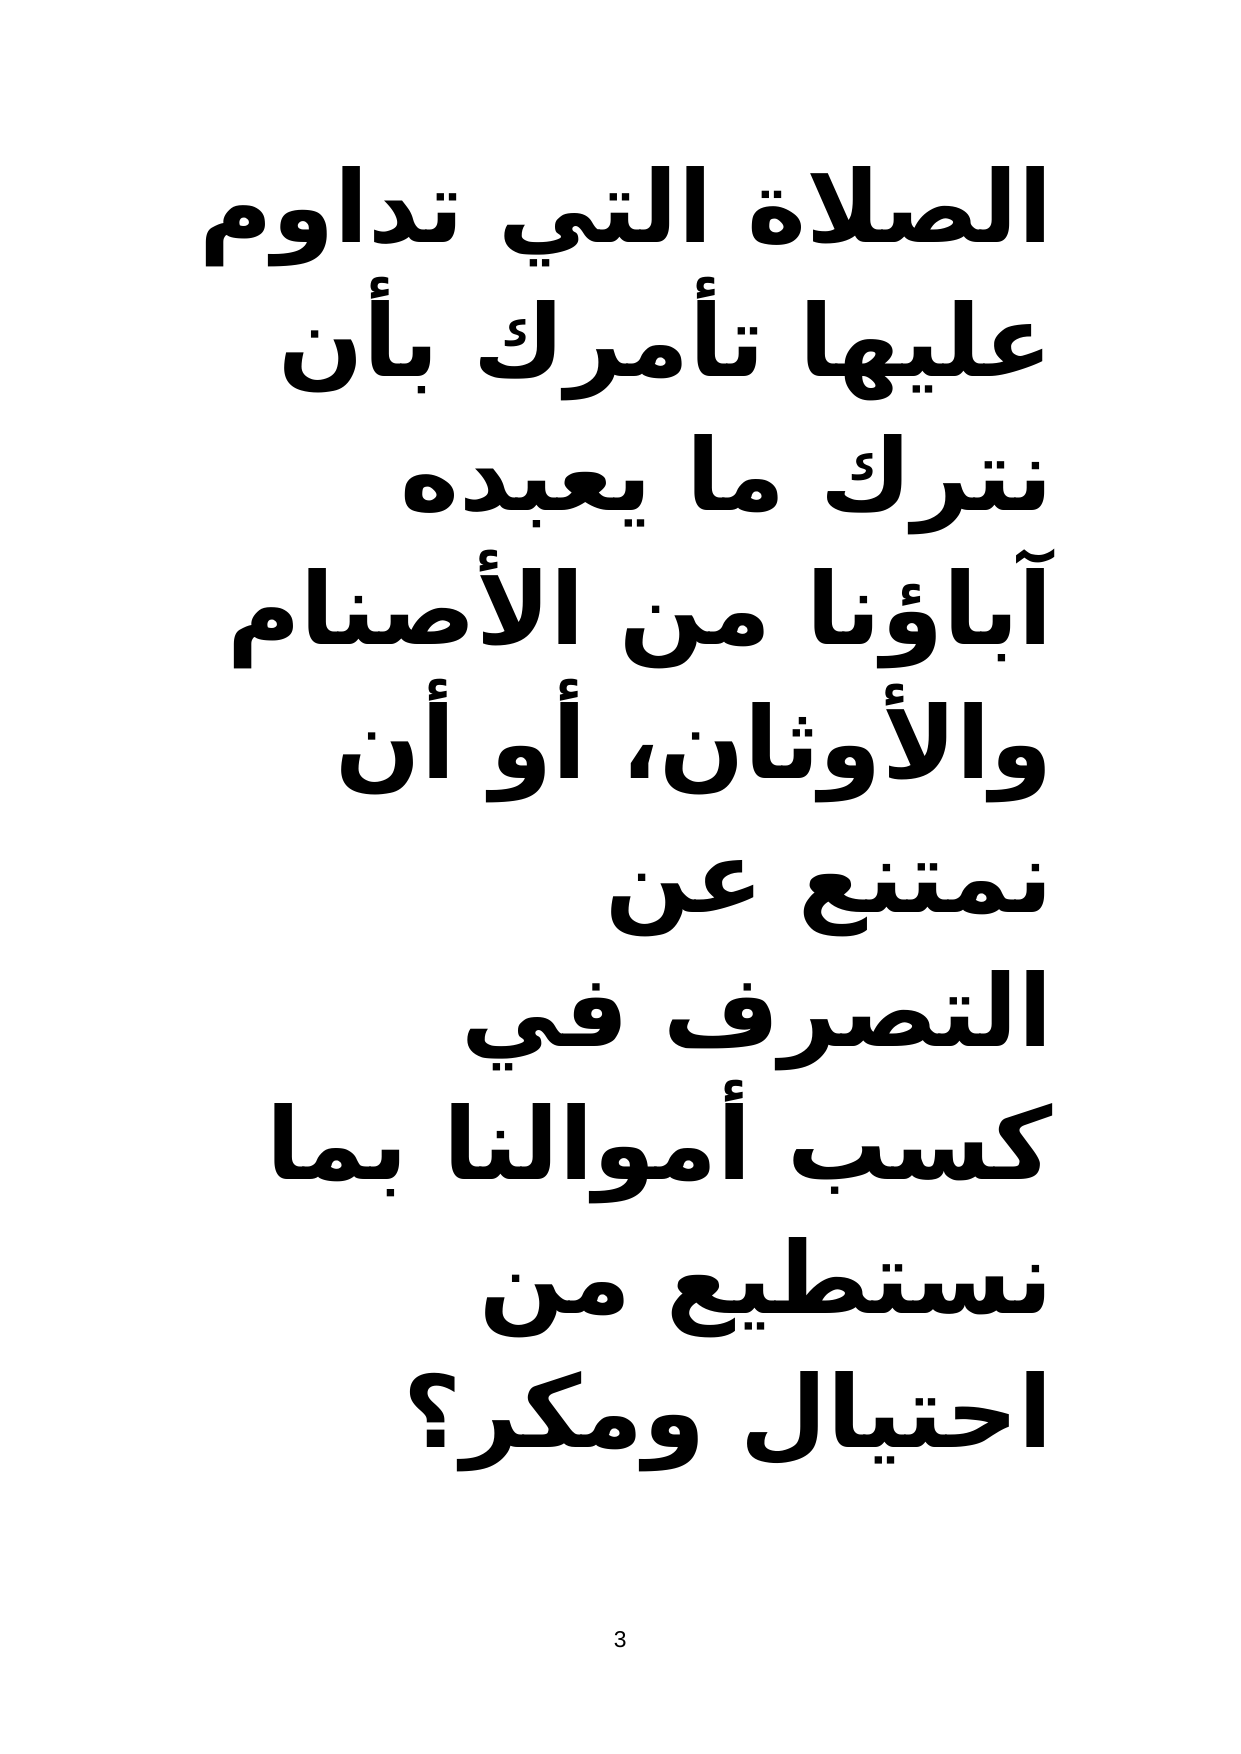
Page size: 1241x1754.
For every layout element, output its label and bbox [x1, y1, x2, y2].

text [187, 150, 1053, 1471]
